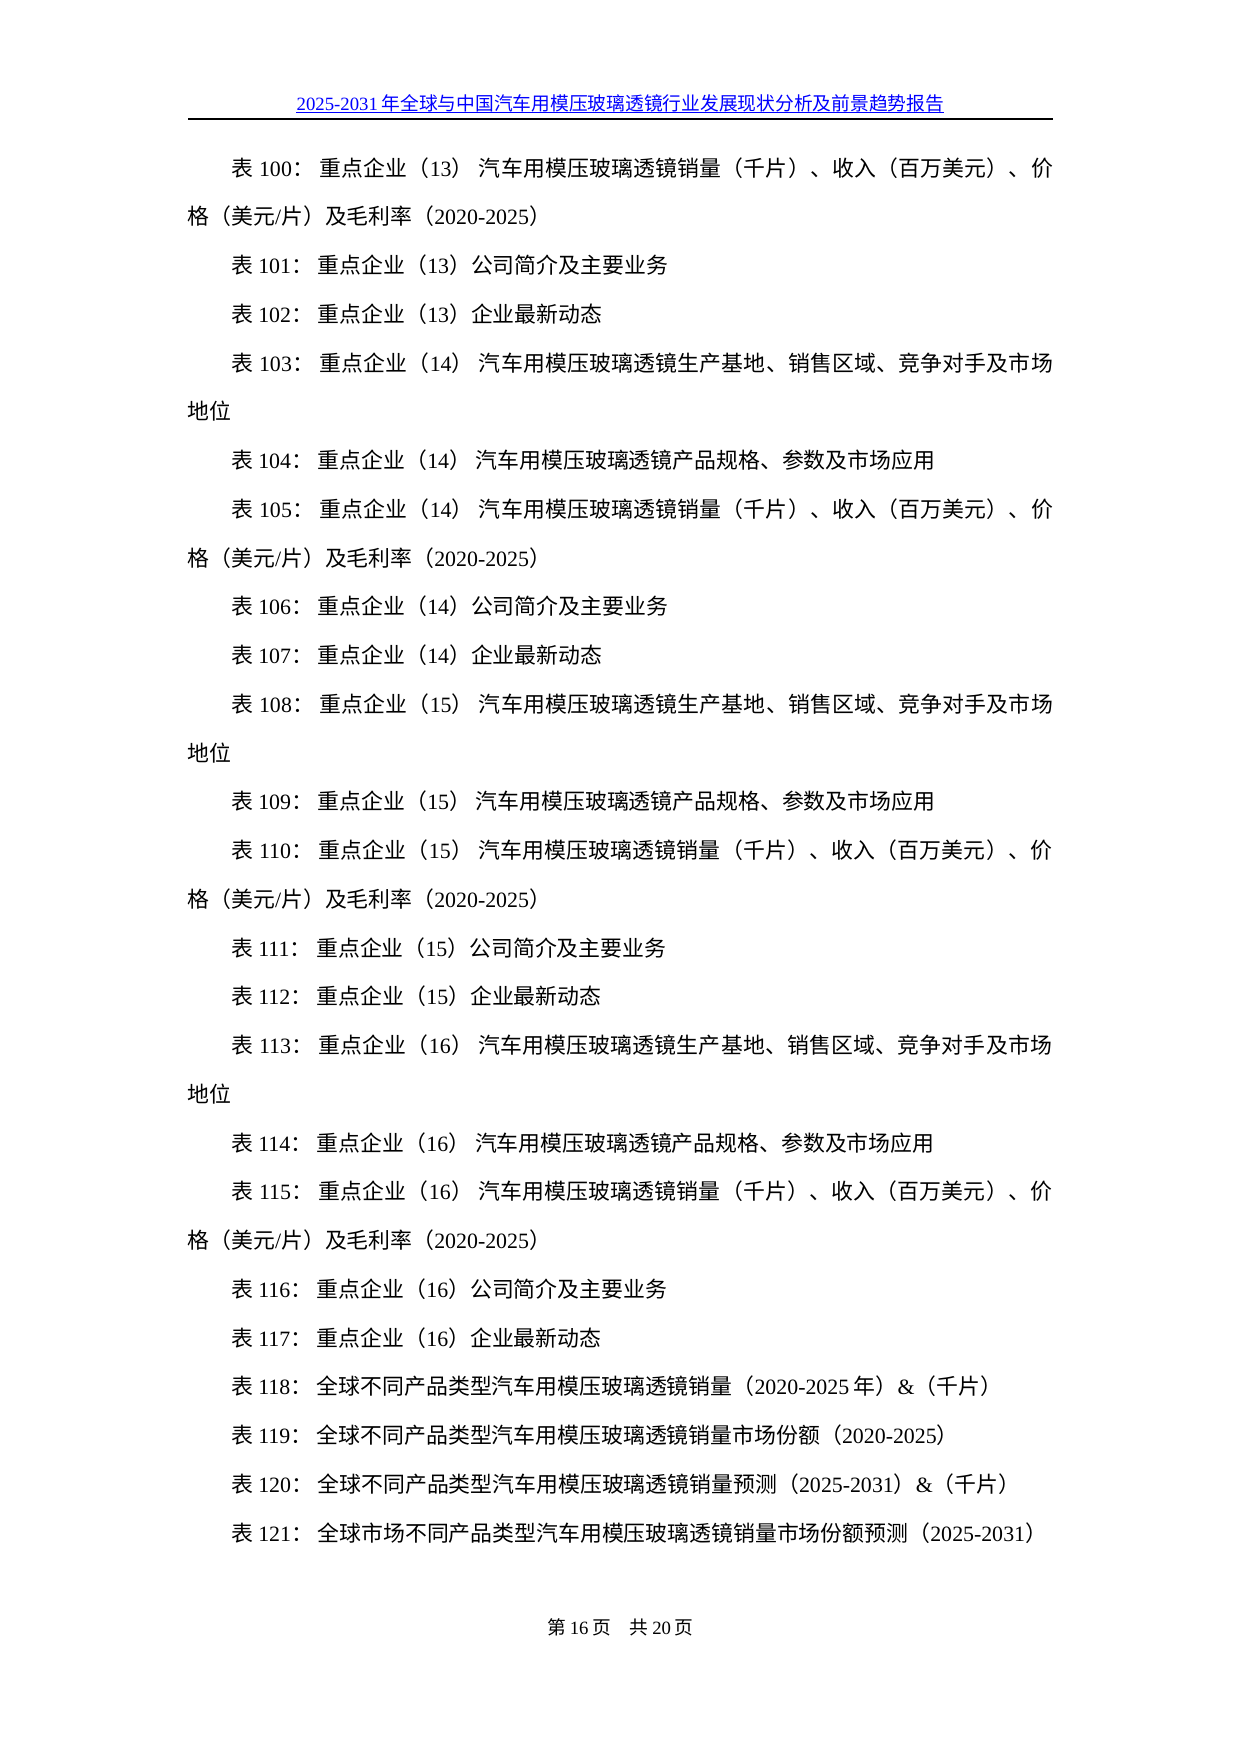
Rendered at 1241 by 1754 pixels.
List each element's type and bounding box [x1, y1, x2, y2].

text [187, 150, 1053, 1548]
